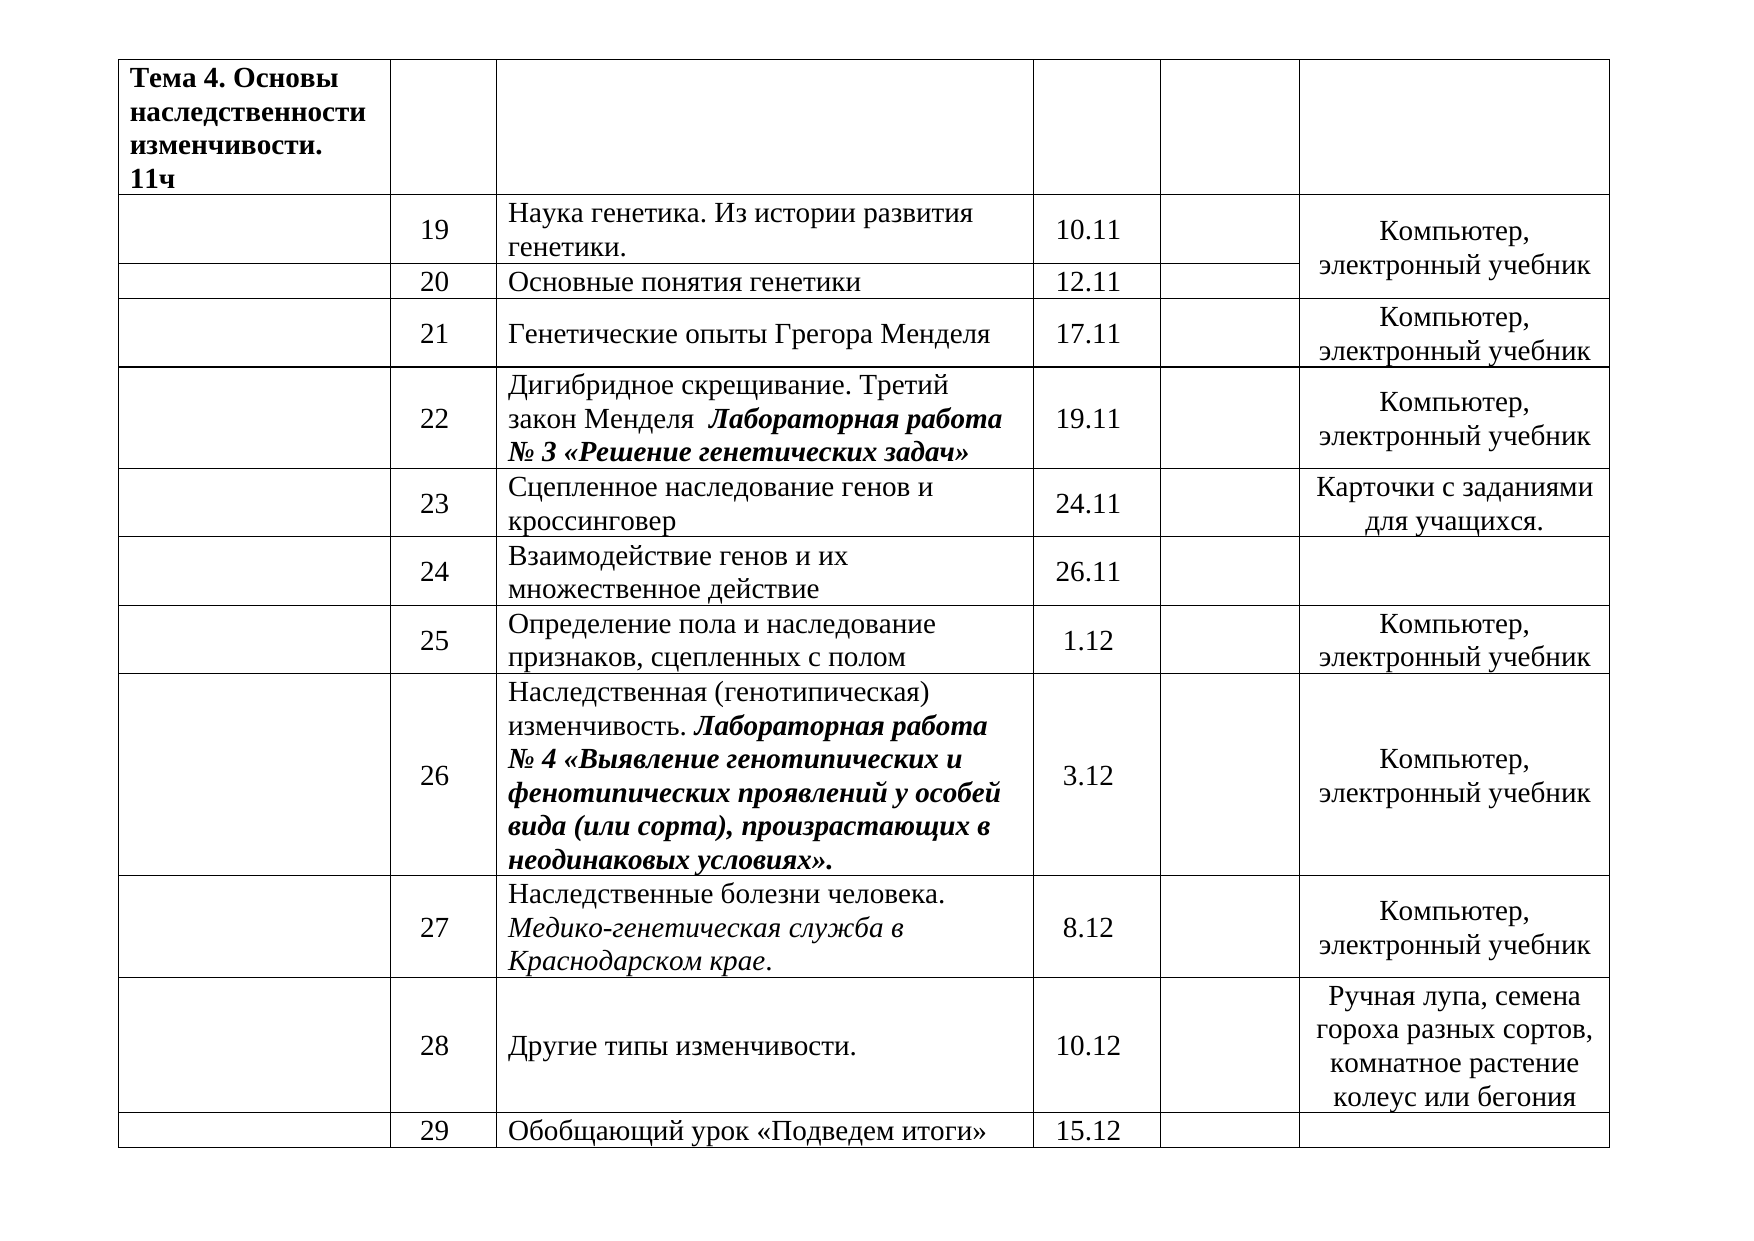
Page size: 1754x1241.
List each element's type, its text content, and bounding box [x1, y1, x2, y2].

table_cell Основные понятия генетики [497, 264, 1033, 298]
table_cell [119, 537, 390, 605]
table_cell [391, 60, 496, 194]
table_cell [497, 60, 1033, 194]
table_cell 20 [391, 264, 496, 298]
table_cell 10.12 [1034, 978, 1160, 1112]
table_cell 24 [391, 537, 496, 605]
table_cell 3.12 [1034, 674, 1160, 875]
table_cell Компьютер, электронный учебник [1300, 195, 1609, 298]
table_cell Взаимодействие генов и их множественное действие [497, 537, 1033, 605]
table_cell Обобщающий урок «Подведем итоги» [497, 1113, 1033, 1147]
table_cell [1161, 876, 1299, 977]
table_cell [1161, 537, 1299, 605]
table_cell Другие типы изменчивости. [497, 978, 1033, 1112]
table_cell 22 [391, 368, 496, 468]
table_cell [119, 876, 390, 977]
table_cell [1300, 537, 1609, 605]
table_cell 8.12 [1034, 876, 1160, 977]
table_cell 24.11 [1034, 469, 1160, 536]
table_cell Наследственная (генотипическая) изменчивость. Лабораторная работа № 4 «Выявление генотипических и фенотипических проявлений у особей вида (или сорта), произрастающих в неодинаковых условиях». [497, 674, 1033, 875]
table_cell Дигибридное скрещивание. Третий закон Менделя Лабораторная работа № 3 «Решение генетических задач» [497, 368, 1033, 468]
table_cell 27 [391, 876, 496, 977]
table_cell [1161, 606, 1299, 673]
table_cell 15.12 [1034, 1113, 1160, 1147]
table_cell [119, 674, 390, 875]
table_cell Наследственные болезни человека. Медико-генетическая служба в Краснодарском крае. [497, 876, 1033, 977]
table_cell [1161, 264, 1299, 298]
table_cell [1161, 299, 1299, 366]
table_cell 17.11 [1034, 299, 1160, 366]
table_cell [119, 469, 390, 536]
table_cell Сцепленное наследование генов и кроссинговер [497, 469, 1033, 536]
table_cell 28 [391, 978, 496, 1112]
table_cell Генетические опыты Грегора Менделя [497, 299, 1033, 366]
table_cell Компьютер, электронный учебник [1300, 674, 1609, 875]
table_cell [119, 1113, 390, 1147]
table_cell [1161, 1113, 1299, 1147]
table_cell [1161, 368, 1299, 468]
table_cell [119, 195, 390, 262]
table_cell 10.11 [1034, 195, 1160, 262]
table_cell [1161, 469, 1299, 536]
table_cell Тема 4. Основы наследственности изменчивости. 11ч [119, 60, 390, 194]
table_cell 19.11 [1034, 368, 1160, 468]
table_cell Наука генетика. Из истории развития генетики. [497, 195, 1033, 262]
table_cell Определение пола и наследование признаков, сцепленных с полом [497, 606, 1033, 673]
table_cell [1161, 195, 1299, 262]
table_cell [1034, 60, 1160, 194]
table_cell [119, 606, 390, 673]
table_cell 1.12 [1034, 606, 1160, 673]
table_cell [119, 299, 390, 366]
table_cell 25 [391, 606, 496, 673]
table_cell [119, 978, 390, 1112]
table_cell [119, 264, 390, 298]
table_cell 19 [391, 195, 496, 262]
table_cell [1300, 1113, 1609, 1147]
table_cell 21 [391, 299, 496, 366]
table_cell [1161, 674, 1299, 875]
table_cell Компьютер, электронный учебник [1300, 606, 1609, 673]
table_cell Компьютер, электронный учебник [1300, 299, 1609, 366]
table_cell [119, 368, 390, 468]
table_cell [1161, 60, 1299, 194]
table_cell Компьютер, электронный учебник [1300, 368, 1609, 468]
table_cell Компьютер, электронный учебник [1300, 876, 1609, 977]
table_cell Карточки с заданиями для учащихся. [1300, 469, 1609, 536]
table_cell 26 [391, 674, 496, 875]
table_cell 26.11 [1034, 537, 1160, 605]
table_cell Ручная лупа, семена гороха разных сортов, комнатное растение колеус или бегония [1300, 978, 1609, 1112]
table_cell 23 [391, 469, 496, 536]
table_cell [1300, 60, 1609, 194]
table_cell [1161, 978, 1299, 1112]
table_cell 29 [391, 1113, 496, 1147]
table_cell 12.11 [1034, 264, 1160, 298]
